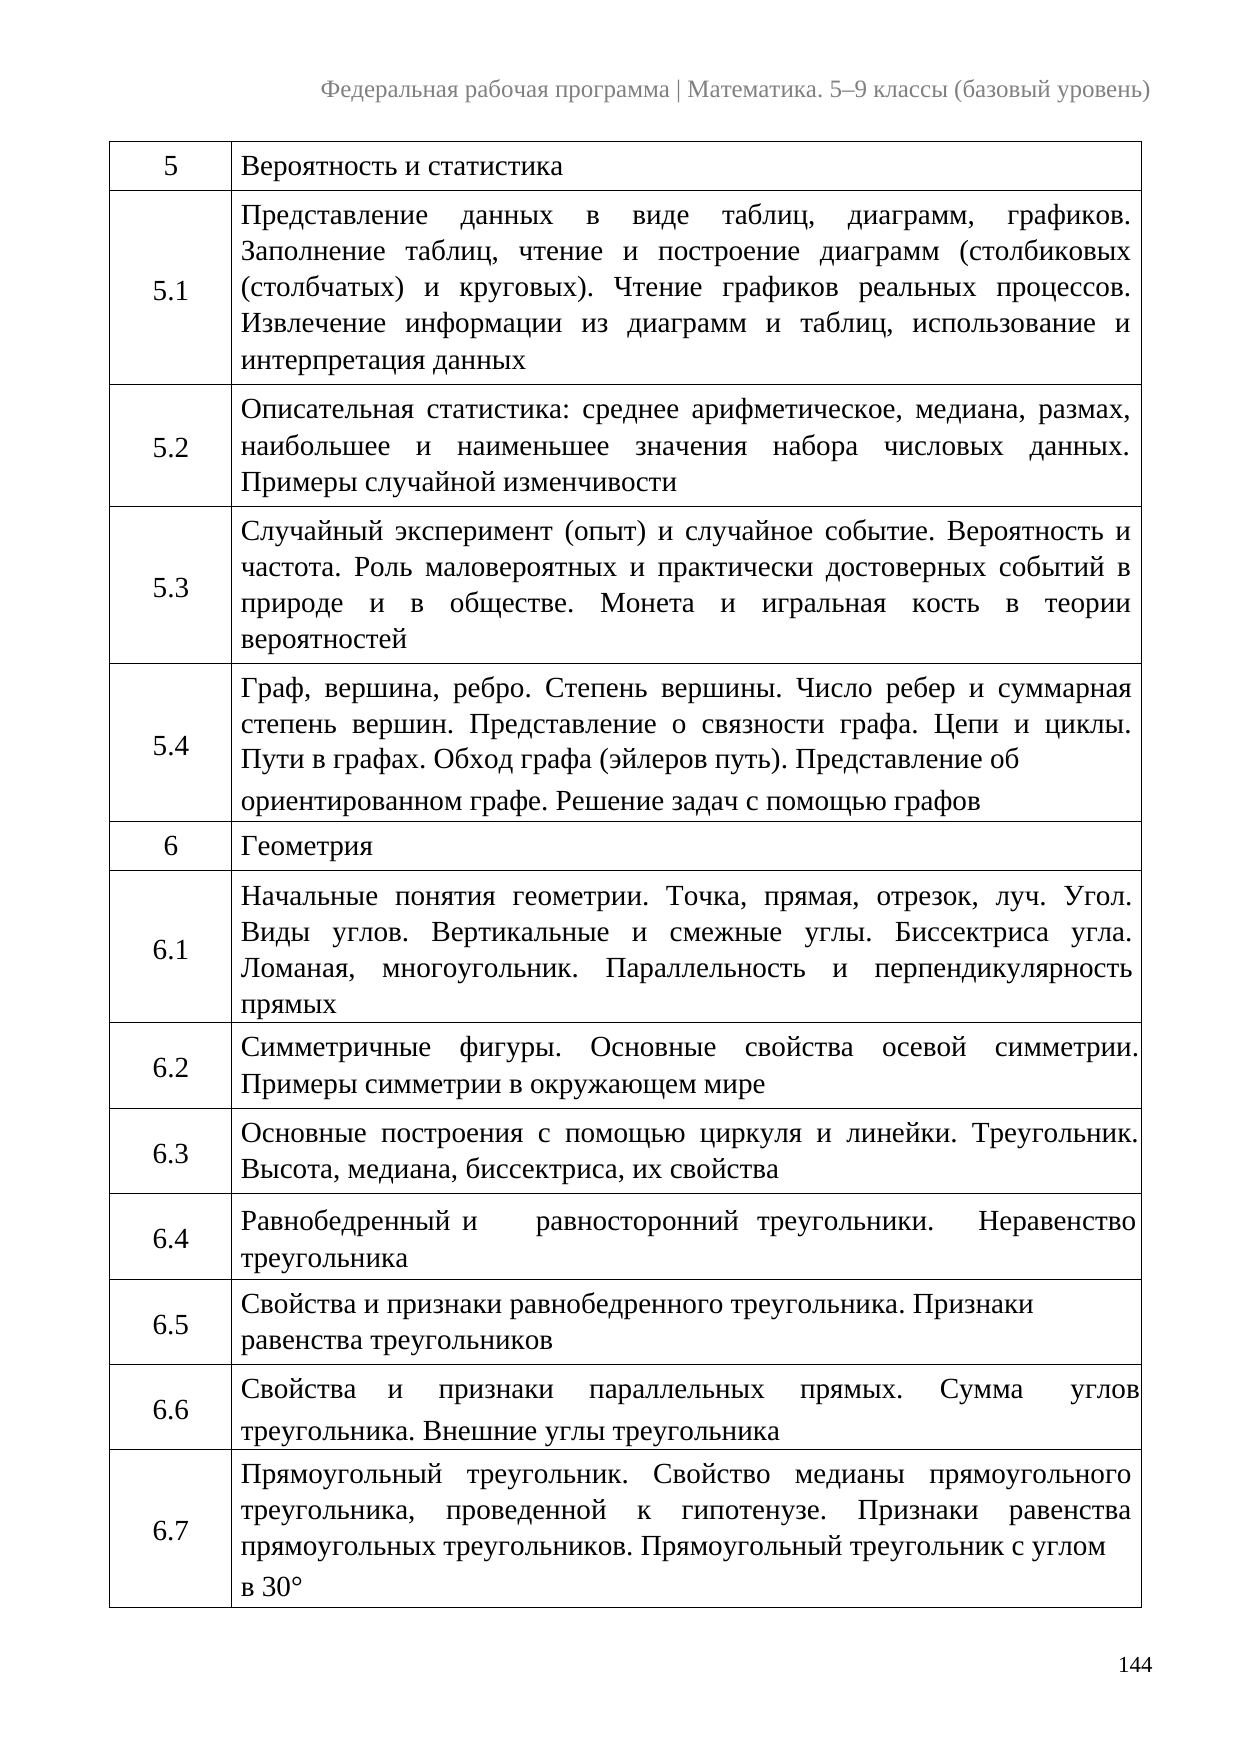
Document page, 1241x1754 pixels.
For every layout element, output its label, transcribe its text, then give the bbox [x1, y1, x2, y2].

table_cell Случайный эксперимент (опыт) и случайное событие. Вероятность и частота. Роль маловероятных и практически достоверных событий в природе и в обществе. Монета и игральная кость в теории вероятностей [232, 507, 1141, 663]
table_cell Геометрия [232, 822, 1141, 870]
table_cell 5.1 [110, 191, 231, 384]
table_cell 6.6 [110, 1365, 231, 1449]
table_cell Равнобедренный и равносторонний треугольники. Неравенство треугольника [232, 1194, 1141, 1279]
table_cell 6.7 [110, 1450, 231, 1607]
table_cell Начальные понятия геометрии. Точка, прямая, отрезок, луч. Угол. Виды углов. Вертикальные и смежные углы. Биссектриса угла. Ломаная, многоугольник. Параллельность и перпендикулярность прямых [232, 871, 1141, 1022]
table_cell 5.3 [110, 507, 231, 663]
table_cell Свойства и признаки равнобедренного треугольника. Признаки равенства треугольников [232, 1280, 1141, 1364]
table_cell 6.5 [110, 1280, 231, 1364]
table_cell Граф, вершина, ребро. Степень вершины. Число ребер и суммарная степень вершин. Представление о связности графа. Цепи и циклы. Пути в графах. Обход графа (эйлеров путь). Представление об ориентированном графе. Решение задач с помощью графов [232, 664, 1141, 821]
table_cell 6.4 [110, 1194, 231, 1279]
table_cell Прямоугольный треугольник. Свойство медианы прямоугольного треугольника, проведенной к гипотенузе. Признаки равенства прямоугольных треугольников. Прямоугольный треугольник с углом в 30° [232, 1450, 1141, 1607]
table_cell Свойства и признаки параллельных прямых. Сумма углов треугольника. Внешние углы треугольника [232, 1365, 1141, 1449]
table_cell Представление данных в виде таблиц, диаграмм, графиков. Заполнение таблиц, чтение и построение диаграмм (столбиковых (столбчатых) и круговых). Чтение графиков реальных процессов. Извлечение информации из диаграмм и таблиц, использование и интерпретация данных [232, 191, 1141, 384]
table_cell 6.1 [110, 871, 231, 1022]
table_cell Основные построения с помощью циркуля и линейки. Треугольник. Высота, медиана, биссектриса, их свойства [232, 1109, 1141, 1193]
table_cell 6 [110, 822, 231, 870]
table_cell Симметричные фигуры. Основные свойства осевой симметрии. Примеры симметрии в окружающем мире [232, 1023, 1141, 1108]
table_cell 5.2 [110, 385, 231, 506]
table_cell 6.2 [110, 1023, 231, 1108]
table_cell Вероятность и статистика [232, 142, 1141, 190]
table_cell 5 [110, 142, 231, 190]
table_cell Описательная статистика: среднее арифметическое, медиана, размах, наибольшее и наименьшее значения набора числовых данных. Примеры случайной изменчивости [232, 385, 1141, 506]
table_cell 6.3 [110, 1109, 231, 1193]
table_cell 5.4 [110, 664, 231, 821]
